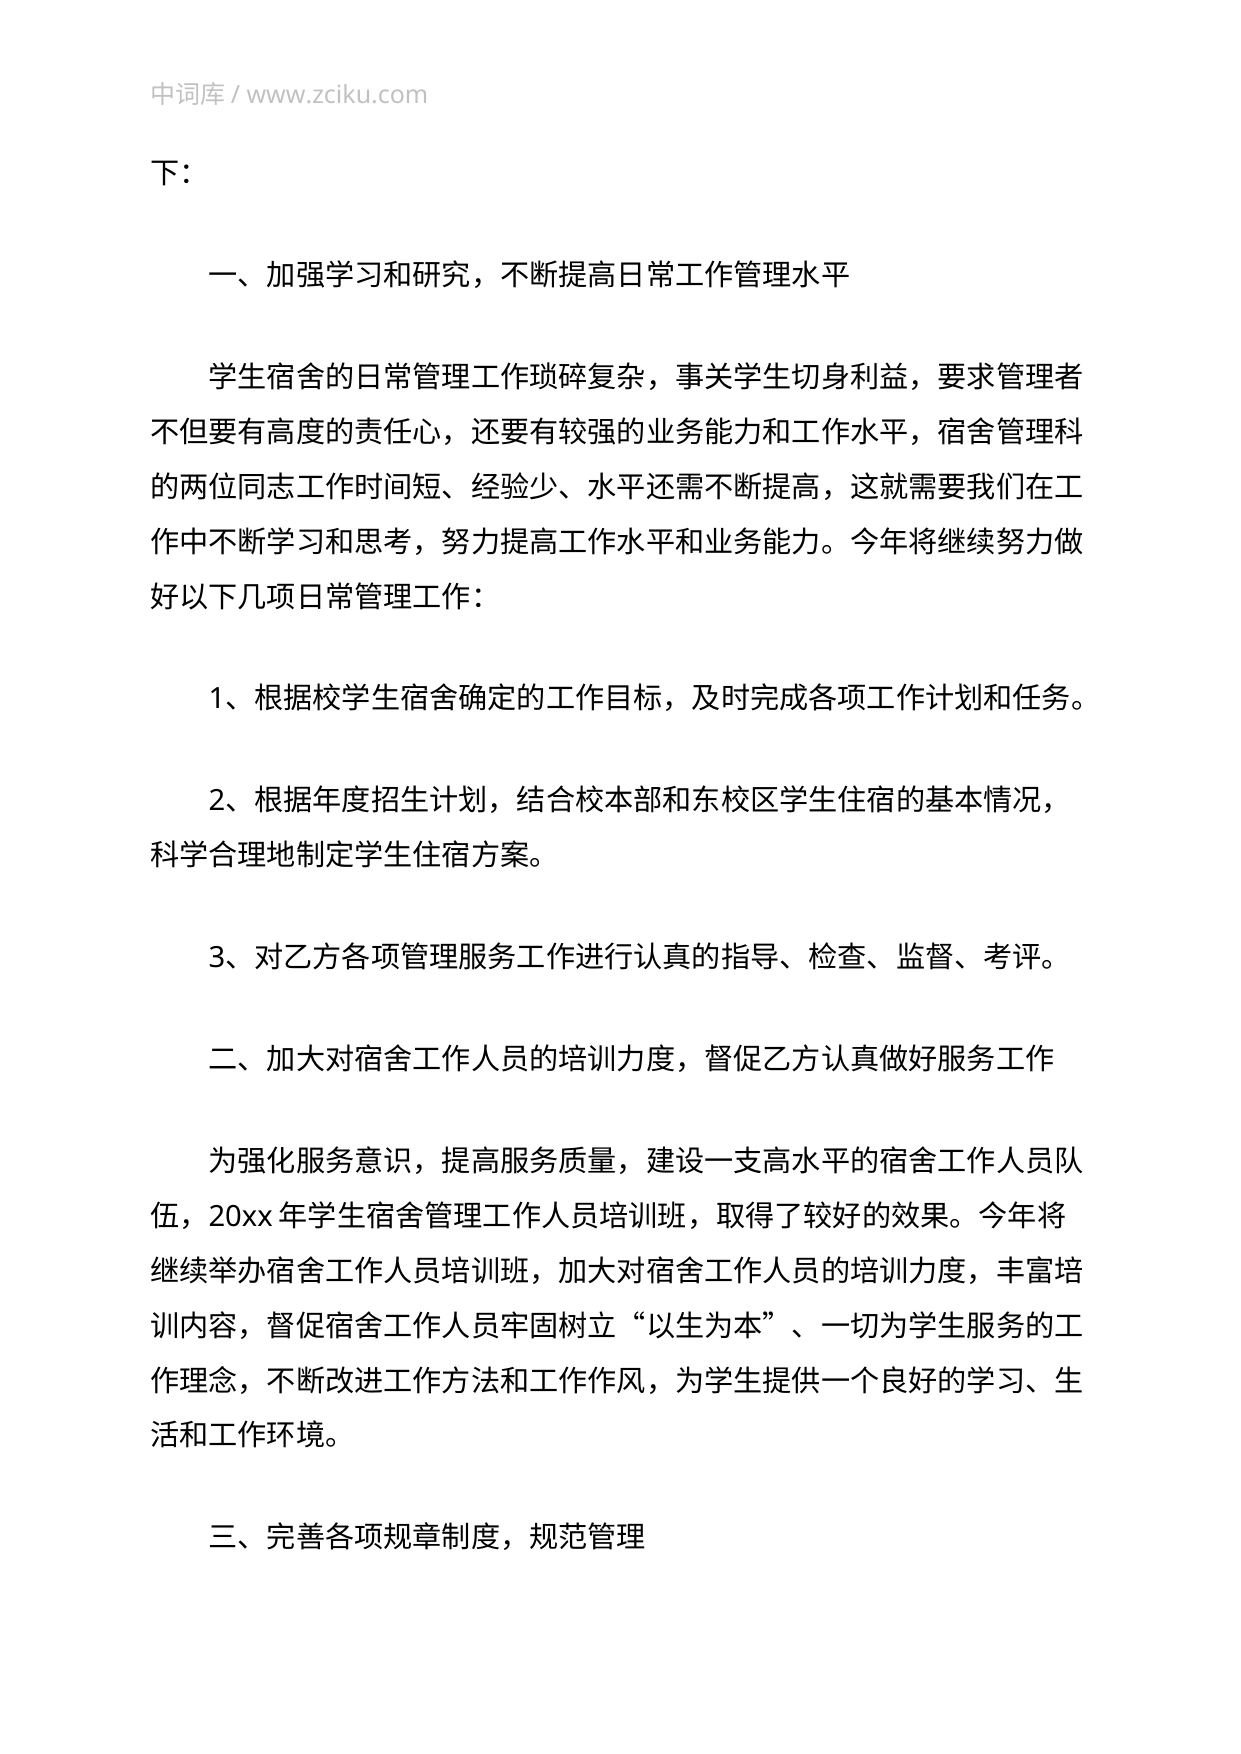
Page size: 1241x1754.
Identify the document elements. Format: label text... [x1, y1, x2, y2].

text 为强化服务意识，提高服务质量，建设一支高水平的宿舍工作人员队伍，20xx年学生宿舍管理工作人员培训班，取得了较好的效果。今年将继续举办宿舍工作人员培训班，加大对宿舍工作人员的培训力度，丰富培训内容，督促宿舍工作人员牢固树立“以生为本”、一切为学生服务的工作理念，不断改进工作方法和工作作风，为学生提供一个良好的学习、生活和工作环境。 [150, 1137, 1090, 1454]
text 3、对乙方各项管理服务工作进行认真的指导、检查、监督、考评。 [150, 934, 1090, 976]
text 二、加大对宿舍工作人员的培训力度，督促乙方认真做好服务工作 [150, 1036, 1090, 1078]
text 三、完善各项规章制度，规范管理 [150, 1514, 1090, 1556]
text 1、根据校学生宿舍确定的工作目标，及时完成各项工作计划和任务。 [150, 675, 1090, 717]
text 2、根据年度招生计划，结合校本部和东校区学生住宿的基本情况，科学合理地制定学生住宿方案。 [150, 777, 1090, 874]
text 学生宿舍的日常管理工作琐碎复杂，事关学生切身利益，要求管理者不但要有高度的责任心，还要有较强的业务能力和工作水平，宿舍管理科的两位同志工作时间短、经验少、水平还需不断提高，这就需要我们在工作中不断学习和思考，努力提高工作水平和业务能力。今年将继续努力做好以下几项日常管理工作： [150, 353, 1090, 615]
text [150, 150, 1090, 192]
text 一、加强学习和研究，不断提高日常工作管理水平 [150, 252, 1090, 294]
